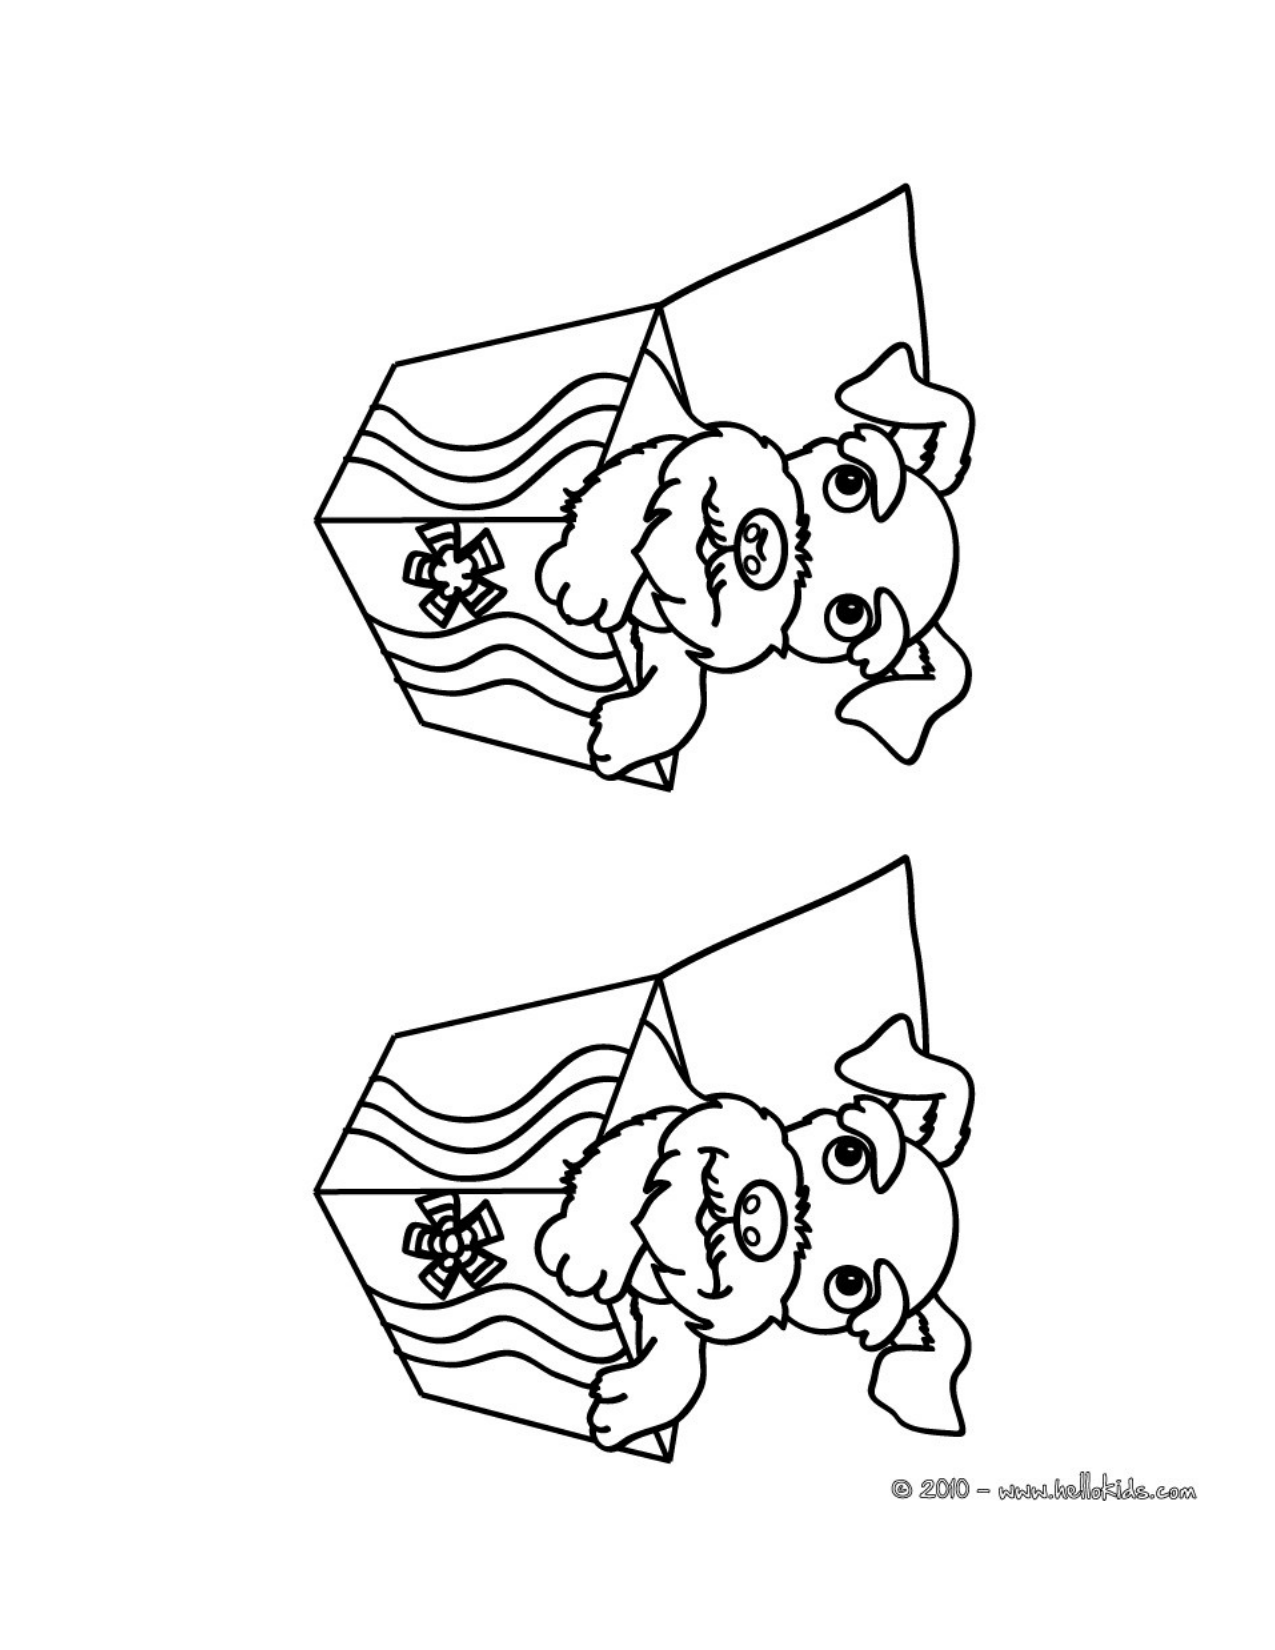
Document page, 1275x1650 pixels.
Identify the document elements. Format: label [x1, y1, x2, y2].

picture [150, 150, 1228, 1501]
